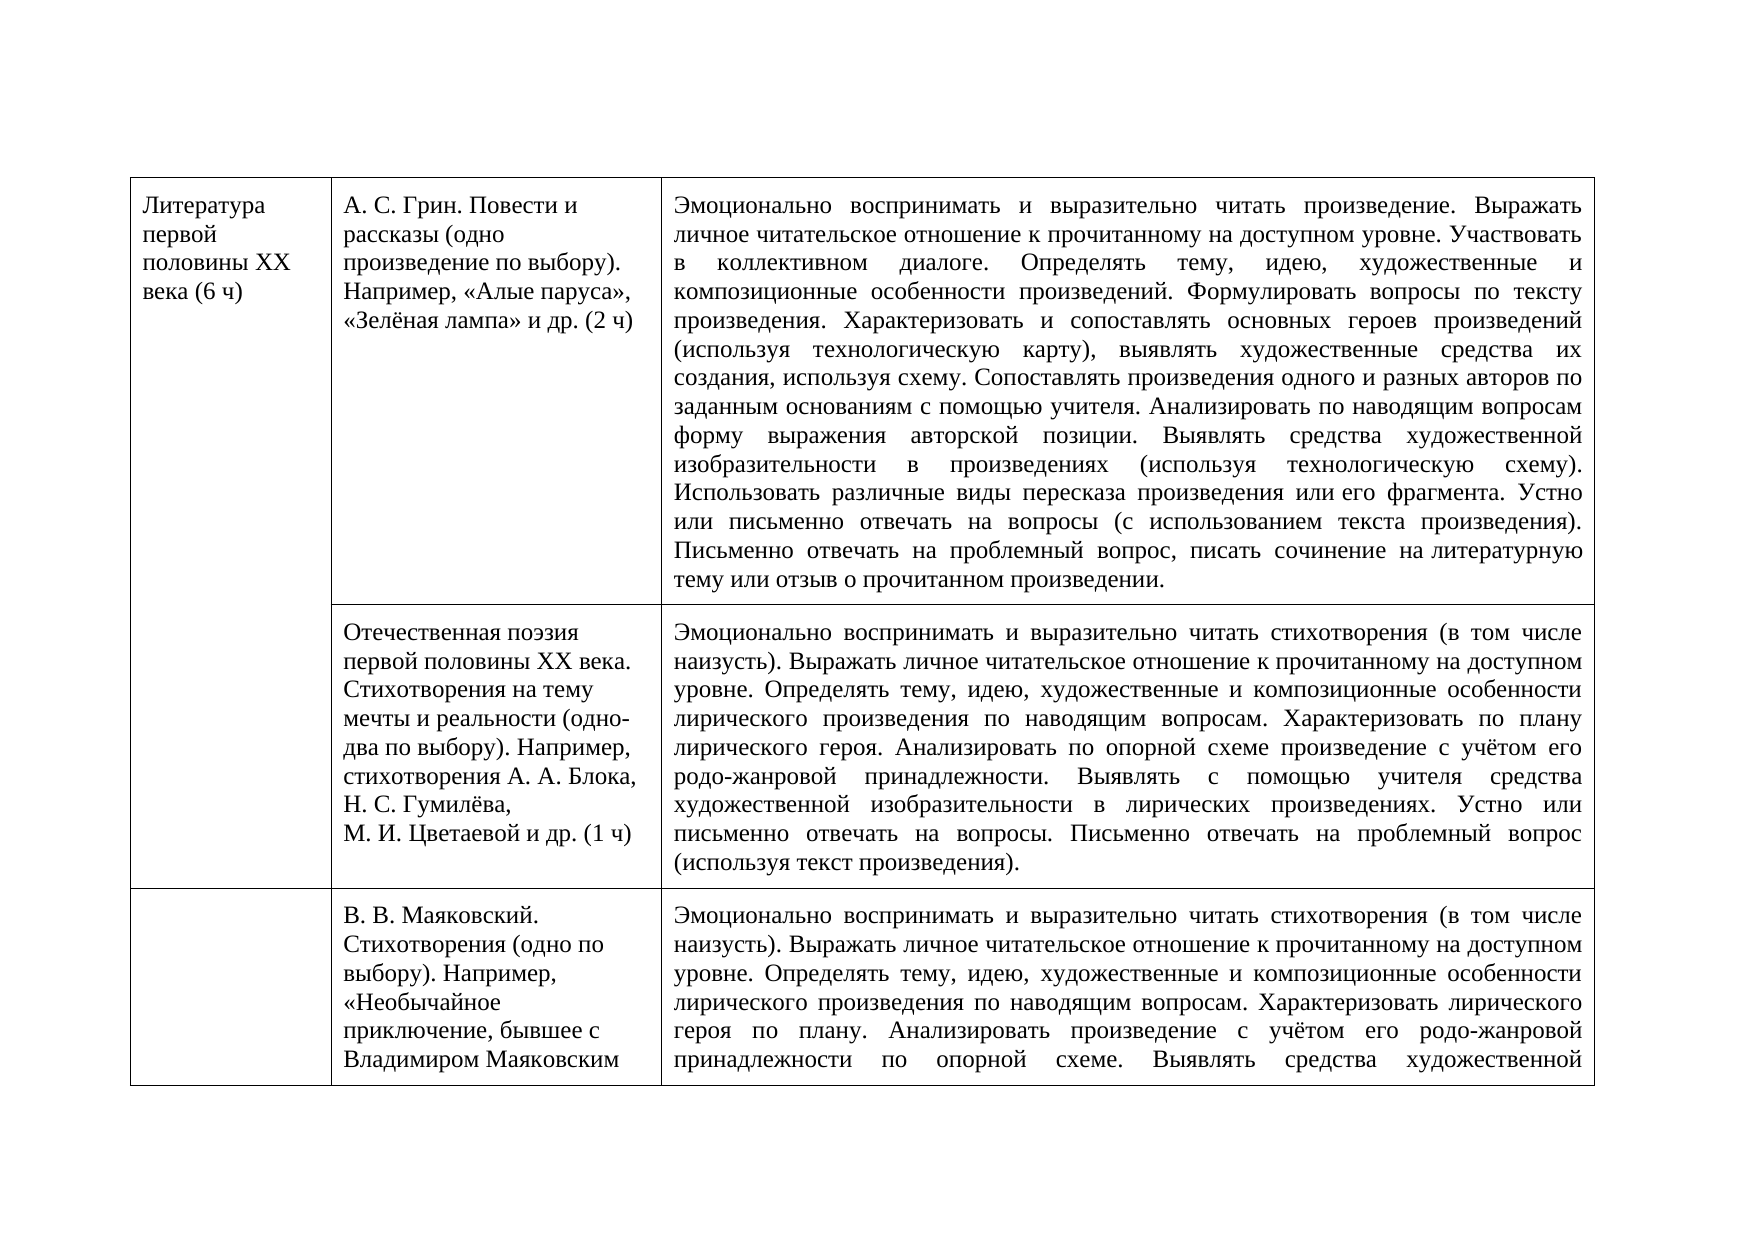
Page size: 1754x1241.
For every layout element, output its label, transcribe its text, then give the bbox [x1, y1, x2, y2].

table_cell Эмоционально воспринимать и выразительно читать стихотворения (в том числе наизусть). Выражать личное читательское отношение к прочитанному на доступном уровне. Определять тему, идею, художественные и композиционные особенности лирического произведения по наводящим вопросам. Характеризовать по плану лирического героя. Анализировать по опорной схеме произведение с учётом его родо-жанровой принадлежности. Выявлять с помощью учителя средства художественной изобразительности в лирических произведениях. Устно или письменно отвечать на вопросы. Письменно отвечать на проблемный вопрос (используя текст произведения). [662, 605, 1594, 888]
table_cell [131, 889, 331, 1085]
table_cell Эмоционально воспринимать и выразительно читать произведение. Выражать личное читательское отношение к прочитанному на доступном уровне. Участвовать в коллективном диалоге. Определять тему, идею, художественные и композиционные особенности произведений. Формулировать вопросы по тексту произведения. Характеризовать и сопоставлять основных героев произведений (используя технологическую карту), выявлять художественные средства их создания, используя схему. Сопоставлять произведения одного и разных авторов по заданным основаниям с помощью учителя. Анализировать по наводящим вопросам форму выражения авторской позиции. Выявлять средства художественной изобразительности в произведениях (используя технологическую схему). Использовать различные виды пересказа произведения или его фрагмента. Устно или письменно отвечать на вопросы (с использованием текста произведения). Письменно отвечать на проблемный вопрос, писать сочинение на литературную тему или отзыв о прочитанном произведении. [662, 178, 1594, 604]
table_cell Литература первой половины XX века (6 ч) [131, 178, 331, 888]
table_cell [662, 889, 1594, 1085]
table_cell А. С. Грин. Повести и рассказы (одно произведение по выбору). Например, «Алые паруса», «Зелёная лампа» и др. (2 ч) [332, 178, 661, 604]
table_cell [332, 889, 661, 1085]
table_cell Отечественная поэзия первой половины XX века. Стихотворения на тему мечты и реальности (одно-два по выбору). Например, стихотворения А. А. Блока, Н. С. Гумилёва, М. И. Цветаевой и др. (1 ч) [332, 605, 661, 888]
